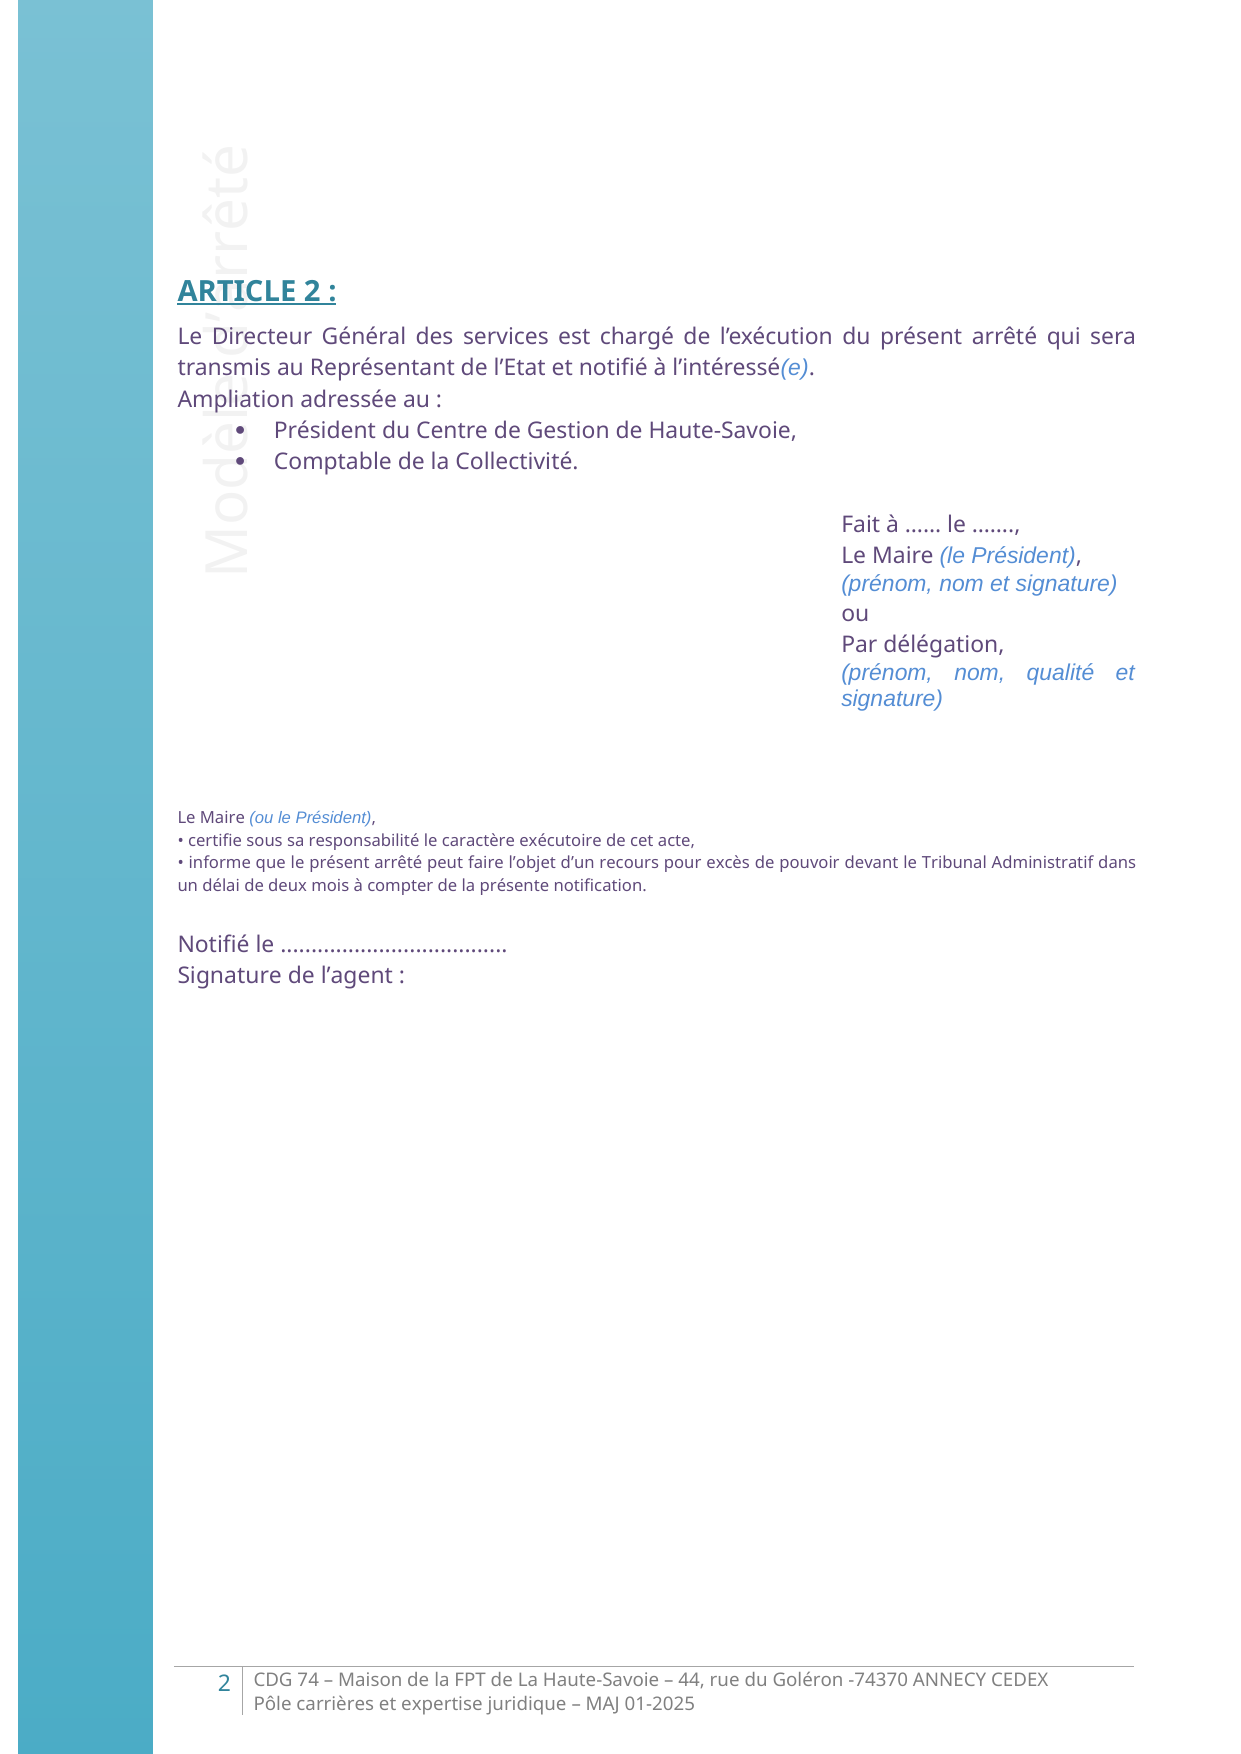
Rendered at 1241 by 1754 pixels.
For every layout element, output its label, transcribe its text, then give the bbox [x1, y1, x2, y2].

text Ampliation adressée au : [177, 383, 1137, 414]
text ARTICLE 2 : [177, 274, 1137, 308]
text Fait à …… le ……., [841, 508, 1137, 539]
text Le Maire (le Président), [841, 539, 1137, 570]
text Notifié le ..................................... [177, 927, 1137, 959]
text ou [841, 596, 1137, 628]
text (prénom, nom, qualité et signature) [841, 659, 1137, 712]
text (prénom, nom et signature) [841, 570, 1137, 596]
text Par délégation, [841, 628, 1137, 659]
list Comptable de la Collectivité. [236, 445, 1137, 476]
text • informe que le présent arrêté peut faire l’objet d’un recours pour excès de pouvoir devant le Tribunal Administratif dans un délai de deux mois à compter de la présente notification. [177, 851, 1137, 896]
text Signature de l’agent : [177, 959, 1137, 990]
text Le Directeur Général des services est chargé de l’exécution du présent arrêté qui sera transmis au Représentant de l’Etat et notifié à l’intéressé(e). [177, 320, 1137, 383]
text Le Maire (ou le Président), [177, 805, 1137, 828]
list Président du Centre de Gestion de Haute-Savoie, [236, 414, 1137, 445]
text • certifie sous sa responsabilité le caractère exécutoire de cet acte, [177, 828, 1137, 851]
